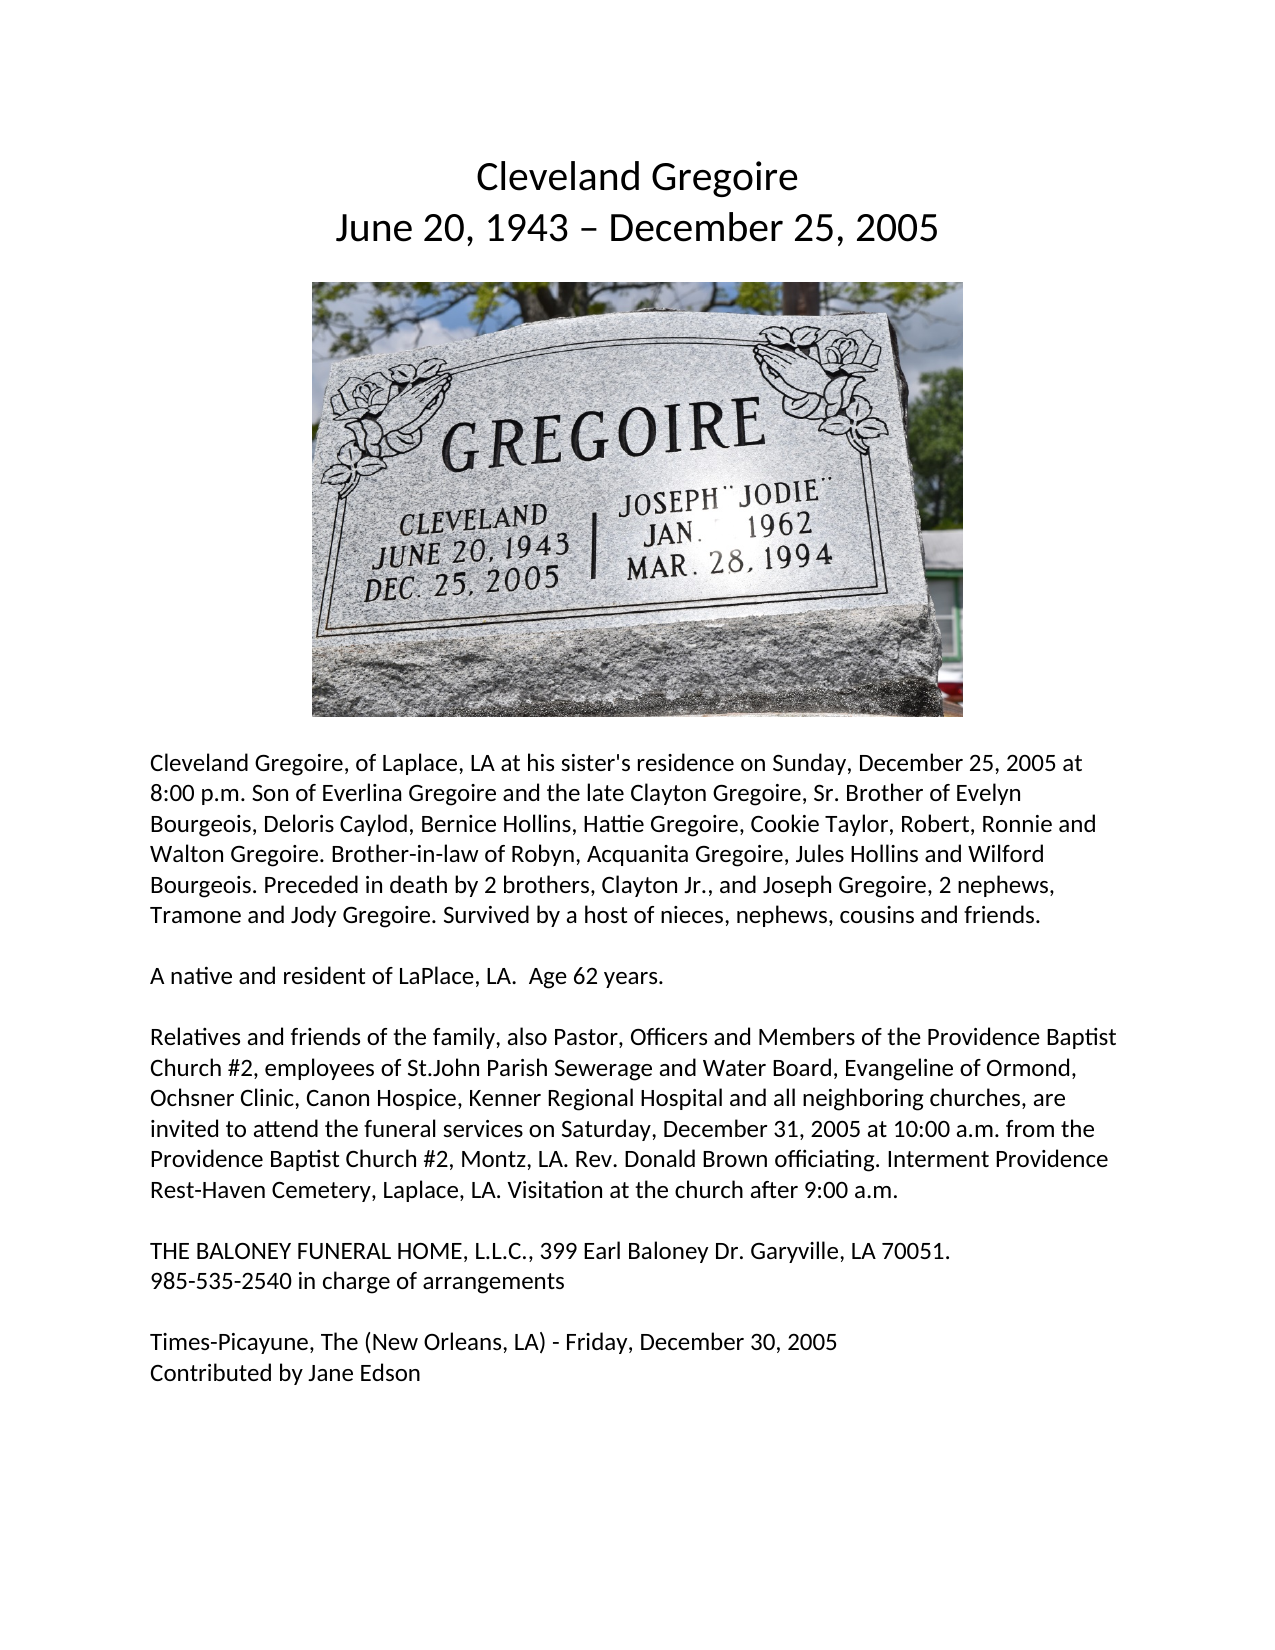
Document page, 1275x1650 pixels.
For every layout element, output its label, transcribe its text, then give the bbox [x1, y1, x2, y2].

text Cleveland Gregoire [150, 150, 1125, 201]
text Cleveland Gregoire, of Laplace, LA at his sister's residence on Sunday, December 25, 2005 at 8:00 p.m. Son of Everlina Gregoire and the late Clayton Gregoire, Sr. Brother of Evelyn Bourgeois, Deloris Caylod, Bernice Hollins, Hattie Gregoire, Cookie Taylor, Robert, Ronnie and Walton Gregoire. Brother-in-law of Robyn, Acquanita Gregoire, Jules Hollins and Wilford Bourgeois. Preceded in death by 2 brothers, Clayton Jr., and Joseph Gregoire, 2 nephews, Tramone and Jody Gregoire. Survived by a host of nieces, nephews, cousins and friends. A native and resident of LaPlace, LA. Age 62 years. Relatives and friends of the family, also Pastor, Officers and Members of the Providence Baptist Church #2, employees of St.John Parish Sewerage and Water Board, Evangeline of Ormond, Ochsner Clinic, Canon Hospice, Kenner Regional Hospital and all neighboring churches, are invited to attend the funeral services on Saturday, December 31, 2005 at 10:00 a.m. from the Providence Baptist Church #2, Montz, LA. Rev. Donald Brown officiating. Interment Providence Rest-Haven Cemetery, Laplace, LA. Visitation at the church after 9:00 a.m. THE BALONEY FUNERAL HOME, L.L.C., 399 Earl Baloney Dr. Garyville, LA 70051. 985-535-2540 in charge of arrangements [150, 747, 1125, 1296]
text June 20, 1943 – December 25, 2005 [150, 201, 1125, 252]
text Times-Picayune, The (New Orleans, LA) - Friday, December 30, 2005 [150, 1327, 1125, 1357]
text Contributed by Jane Edson [150, 1357, 1125, 1388]
picture [312, 282, 963, 717]
